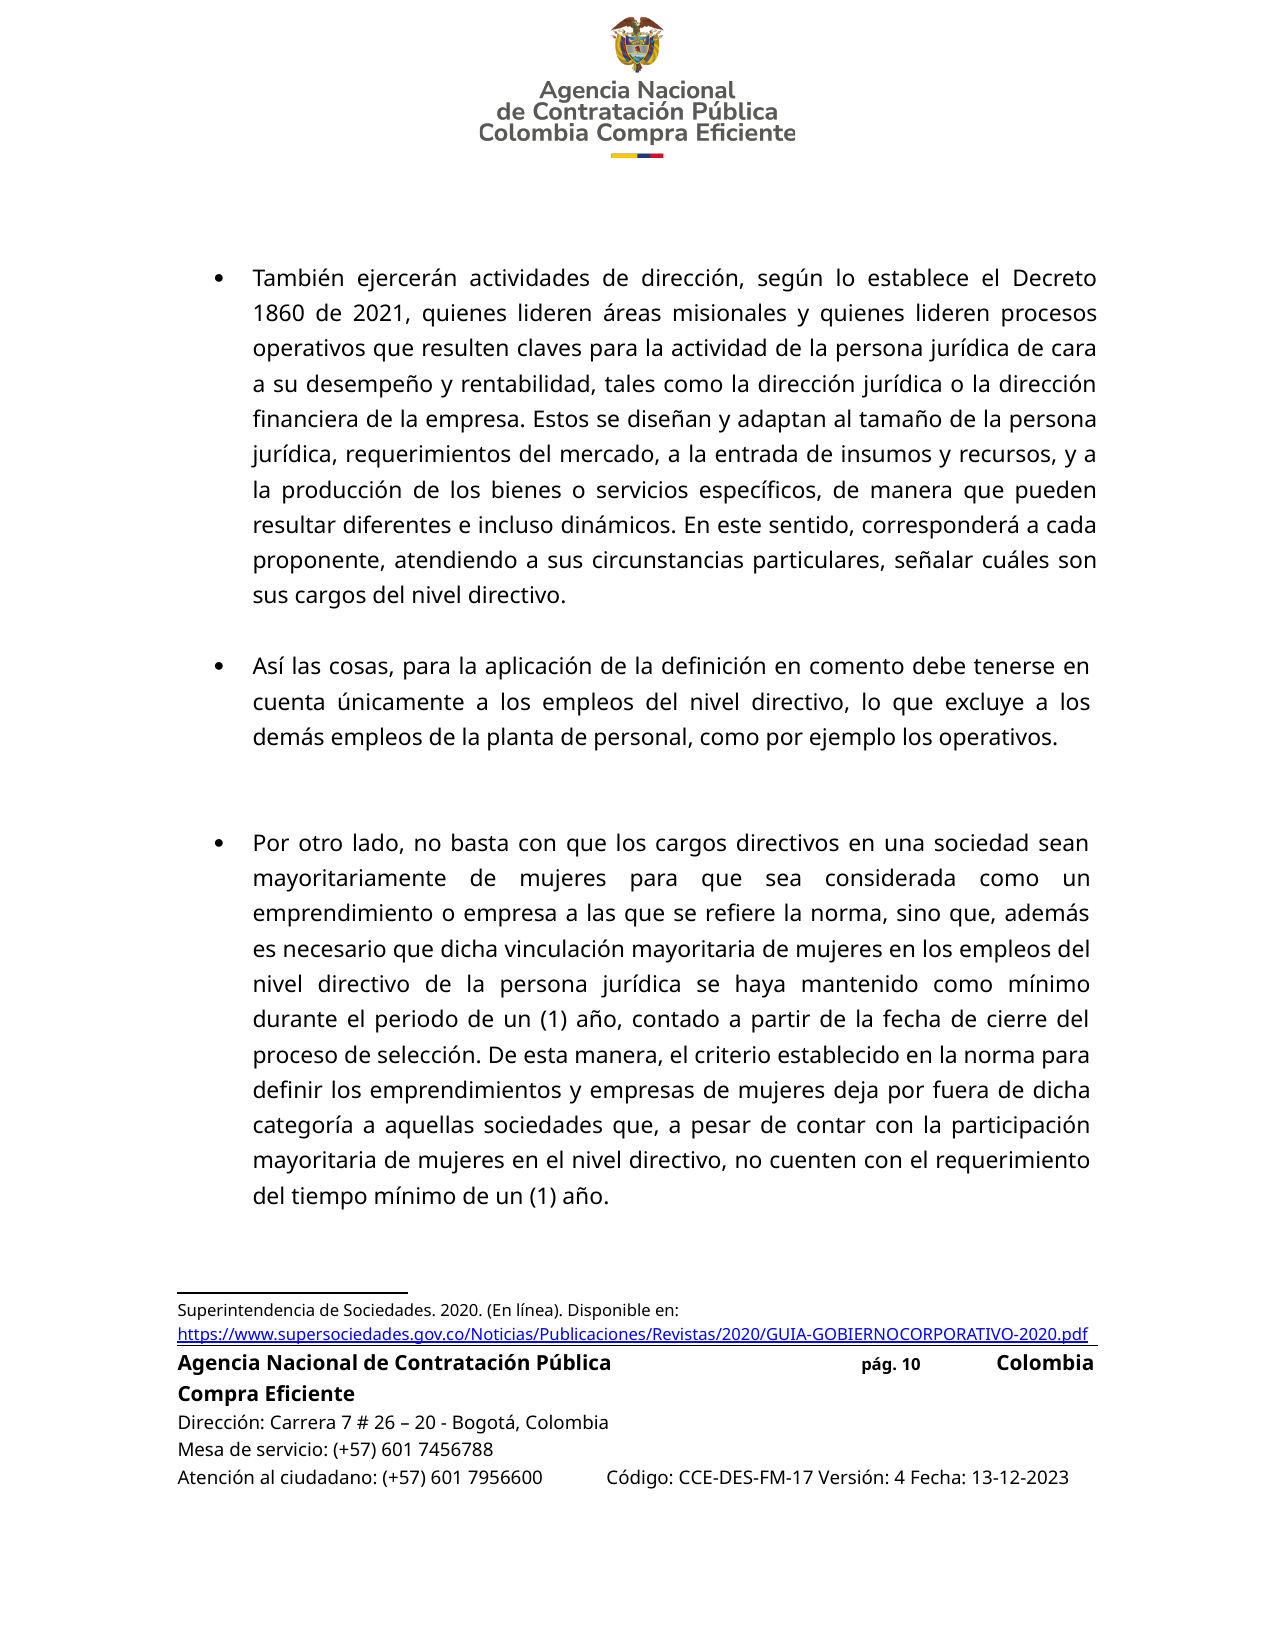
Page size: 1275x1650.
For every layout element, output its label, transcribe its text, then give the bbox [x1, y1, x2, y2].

picture [479, 17, 796, 158]
list Por otro lado, no basta con que los cargos directivos en una sociedad sean mayoritariamente de mujeres para que sea considerada como un emprendimiento o empresa a las que se refiere la norma, sino que, además es necesario que dicha vinculación mayoritaria de mujeres en los empleos del nivel directivo de la persona jurídica se haya mantenido como mínimo durante el periodo de un (1) año, contado a partir de la fecha de cierre del proceso de selección. De esta manera, el criterio establecido en la norma para definir los emprendimientos y empresas de mujeres deja por fuera de dicha categoría a aquellas sociedades que, a pesar de contar con la participación mayoritaria de mujeres en el nivel directivo, no cuenten con el requerimiento del tiempo mínimo de un (1) año. [215, 827, 1091, 1211]
list Así las cosas, para la aplicación de la definición en comento debe tenerse en cuenta únicamente a los empleos del nivel directivo, lo que excluye a los demás empleos de la planta de personal, como por ejemplo los operativos. [215, 650, 1091, 752]
list También ejercerán actividades de dirección, según lo establece el Decreto 1860 de 2021, quienes lideren áreas misionales y quienes lideren procesos operativos que resulten claves para la actividad de la persona jurídica de cara a su desempeño y rentabilidad, tales como la dirección jurídica o la dirección financiera de la empresa. Estos se diseñan y adaptan al tamaño de la persona jurídica, requerimientos del mercado, a la entrada de insumos y recursos, y a la producción de los bienes o servicios específicos, de manera que pueden resultar diferentes e incluso dinámicos. En este sentido, corresponderá a cada proponente, atendiendo a sus circunstancias particulares, señalar cuáles son sus cargos del nivel directivo. [215, 262, 1098, 611]
